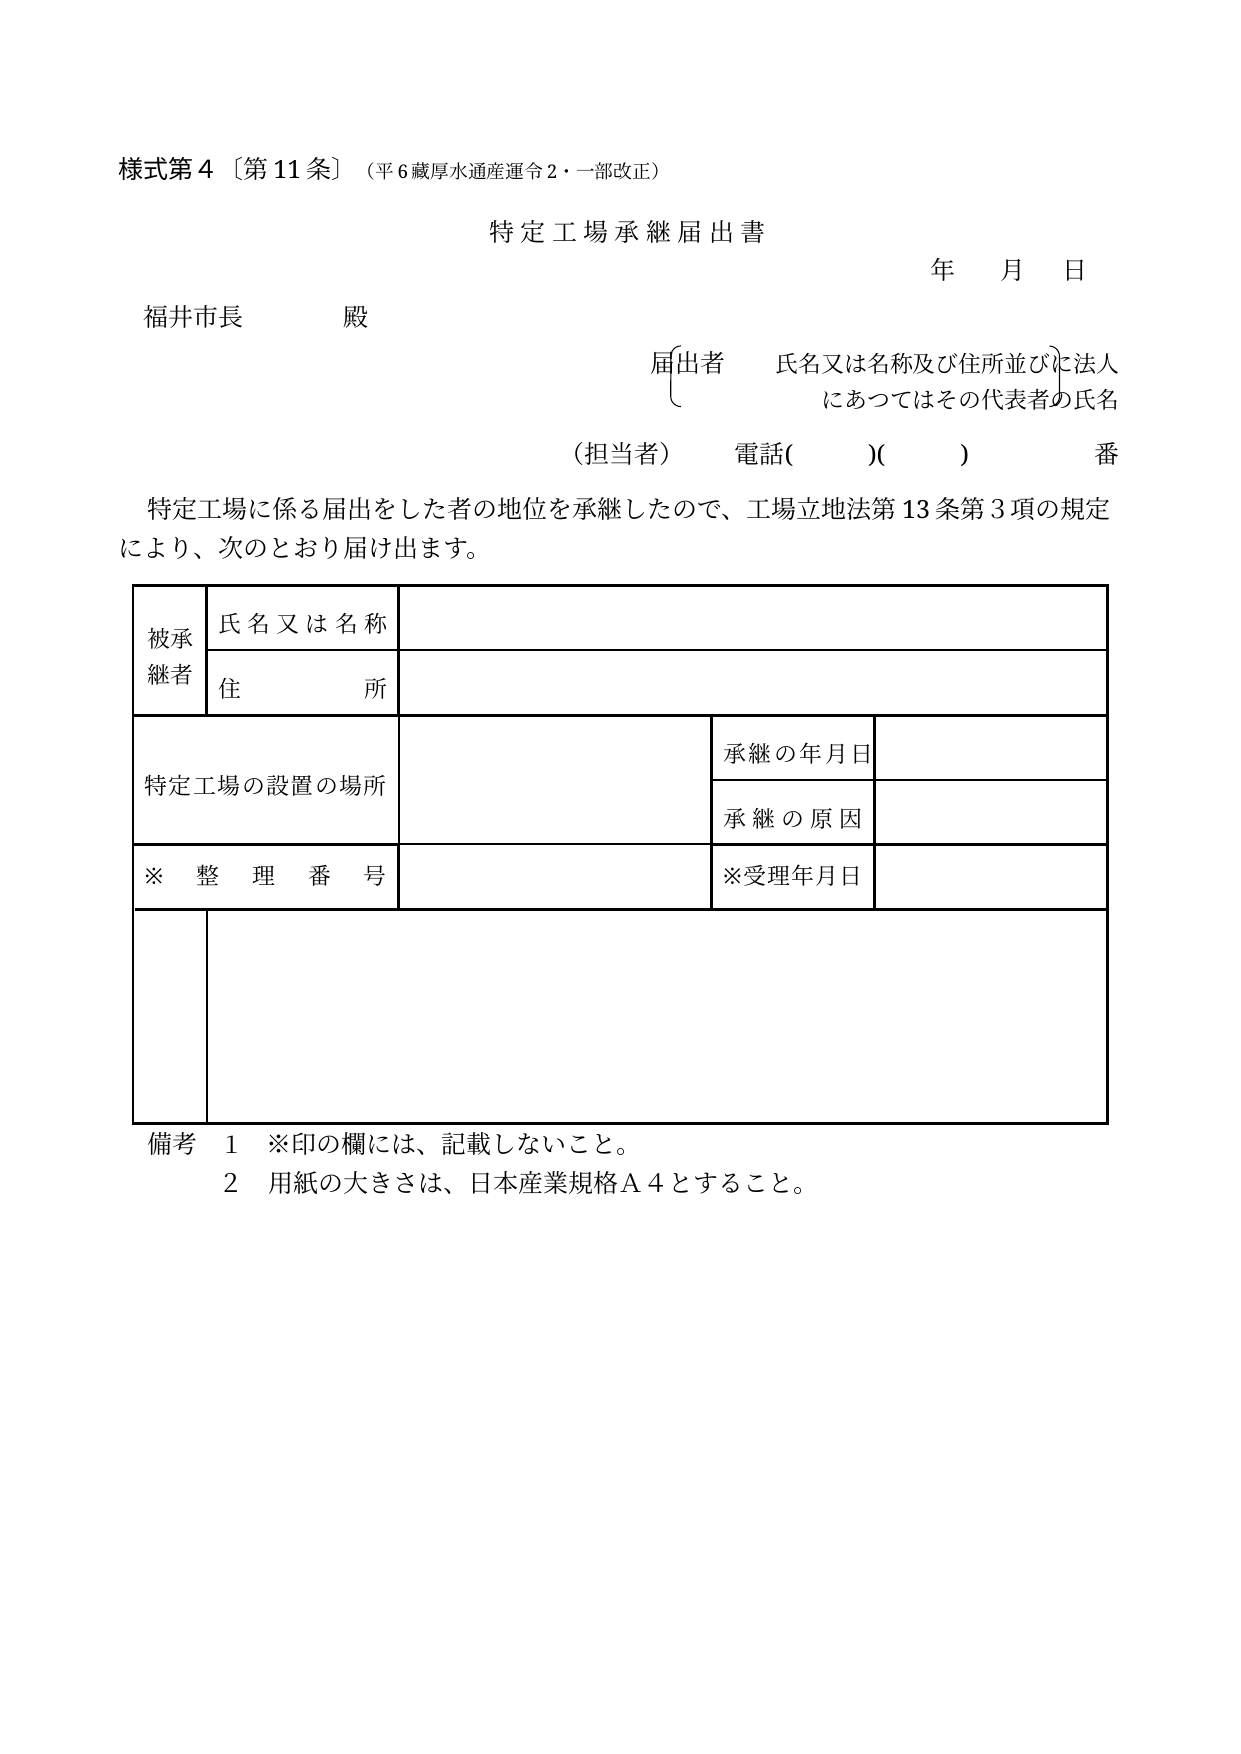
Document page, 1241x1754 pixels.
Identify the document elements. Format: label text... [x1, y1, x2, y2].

table_cell [876, 781, 1106, 843]
table_header 被承 継者 [134, 587, 205, 714]
table_cell 特定工場の設置の場所 [134, 717, 398, 843]
text 特定工場に係る届出をした者の地位を承継したので、工場立地法第13条第３項の規定により、次のとおり届け出ます。 [118, 490, 1119, 565]
text 様式第４〔第11条〕（平6藏厚水通産運令2・一部改正） [118, 150, 1119, 186]
table_cell [876, 846, 1106, 908]
table_cell ※ 備 考 [134, 909, 206, 1122]
table_cell 住所 [208, 651, 397, 714]
text 備考 １ ※印の欄には、記載しないこと。 [147, 1125, 1119, 1161]
table_header [400, 587, 1106, 649]
text ２ 用紙の大きさは、日本産業規格Ａ４とすること。 [118, 1164, 1119, 1200]
text （担当者） 電話( )( ) 番 [118, 434, 1119, 471]
table_cell 承継の年月日 [713, 717, 873, 778]
table_cell ※受理年月日 [713, 846, 873, 908]
table_cell 承継の原因 [713, 781, 873, 843]
table_cell [208, 911, 1106, 1122]
table_header 氏名又は名称 [208, 587, 397, 649]
table_cell ※ 整 理 番 号 [134, 846, 397, 908]
table_cell [400, 717, 710, 843]
text 特 定 工 場 承 継 届 出 書 [136, 212, 1119, 248]
table_cell [400, 845, 710, 908]
text 福井市長 殿 [118, 297, 1087, 333]
table_cell [876, 717, 1106, 778]
text 届出者 氏名又は名称及び住所並びに法人 [118, 343, 1119, 379]
text 年 月 日 [336, 251, 1087, 287]
text にあつてはその代表者の氏名 [222, 382, 1119, 415]
table_cell [400, 651, 1106, 714]
